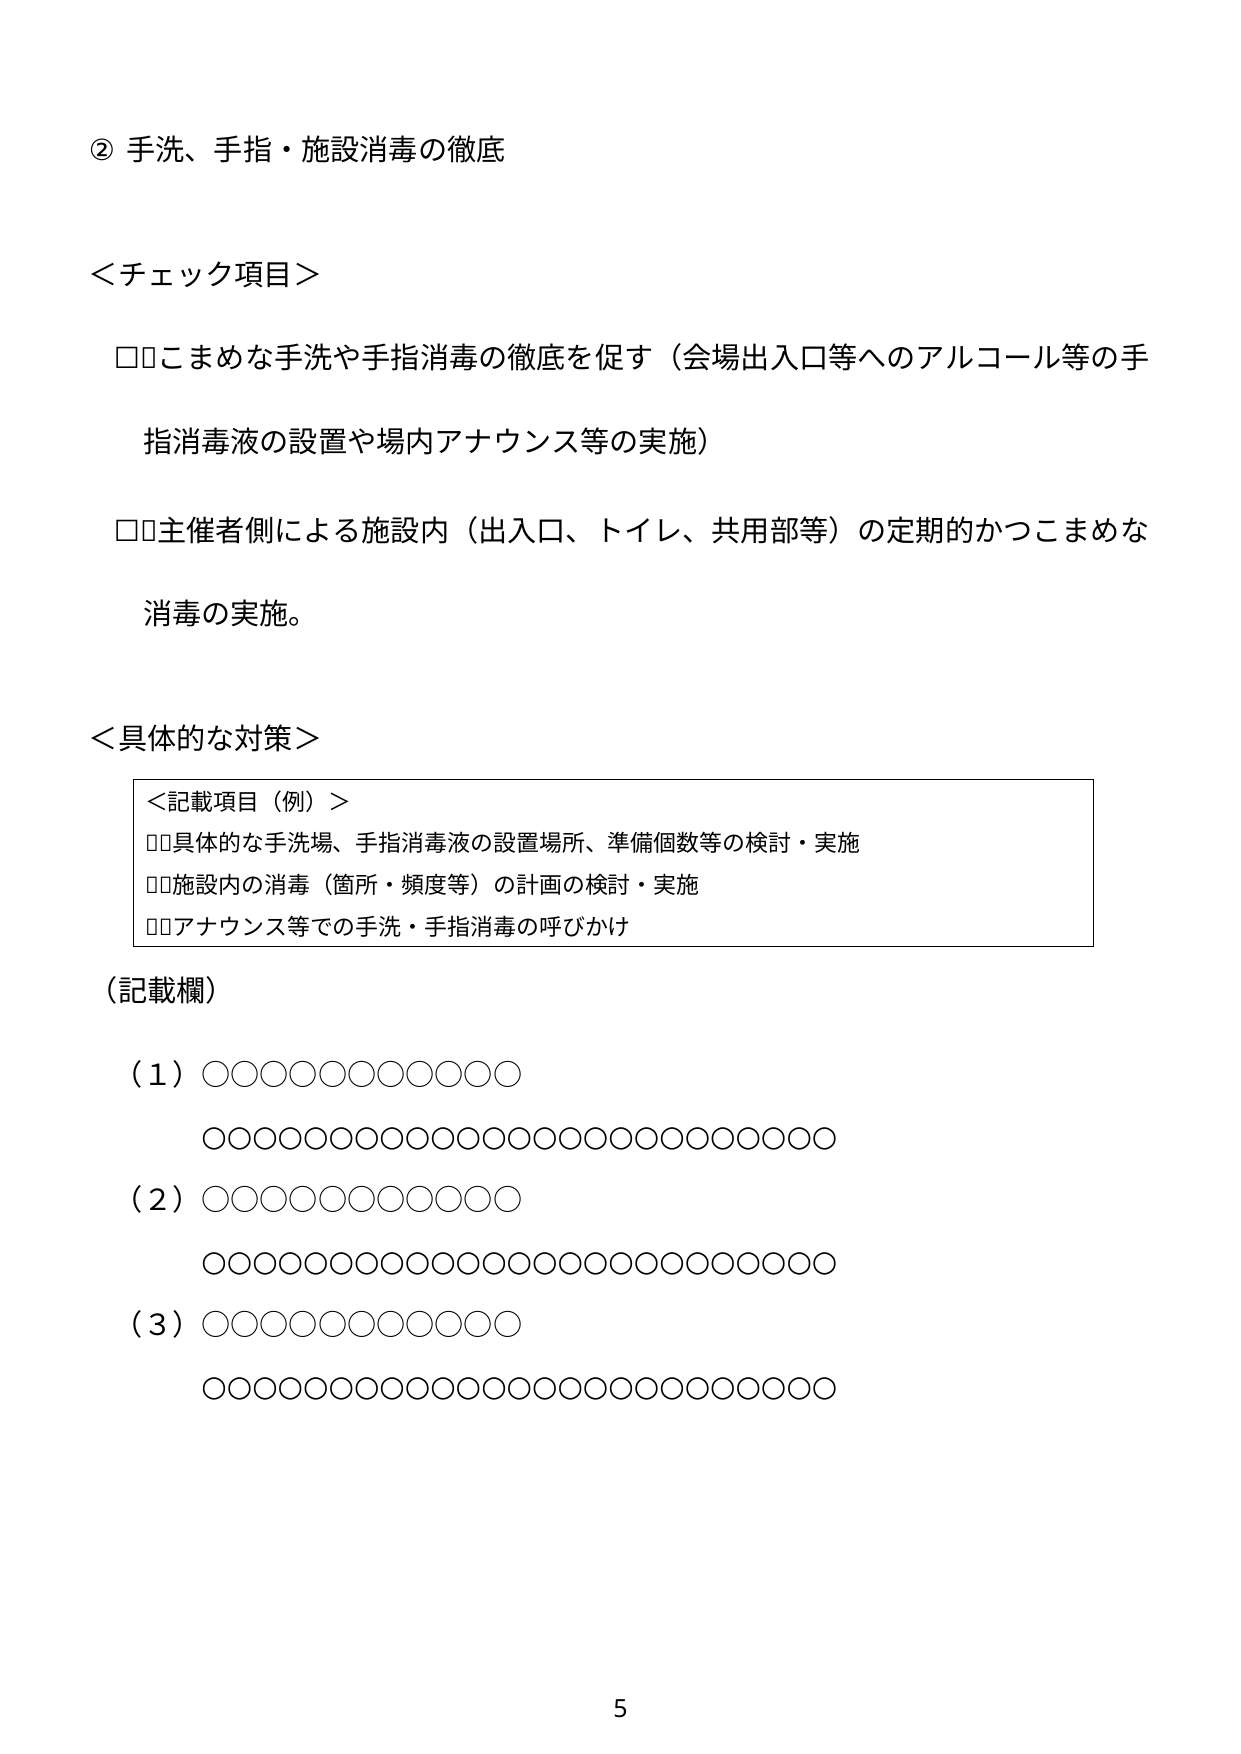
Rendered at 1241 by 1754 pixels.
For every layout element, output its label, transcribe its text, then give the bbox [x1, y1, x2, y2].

text （１）○○○○○○○○○○○ [114, 1031, 1152, 1114]
text ○○○○○○○○○○○○○○○○○○○○○○○○○ [114, 1239, 1152, 1281]
text ＜チェック項目＞ [89, 231, 1152, 314]
text （２）○○○○○○○○○○○ [114, 1156, 1152, 1239]
text ○○○○○○○○○○○○○○○○○○○○○○○○○ [114, 1114, 1152, 1156]
text ＜具体的な対策＞ [89, 695, 1152, 778]
text （記載欄） [89, 947, 1152, 1031]
text ○○○○○○○○○○○○○○○○○○○○○○○○○ [114, 1364, 1152, 1406]
text 主催者側による施設内（出入口、トイレ、共用部等）の定期的かつこまめな消毒の実施。 [114, 487, 1152, 653]
list 手洗、手指・施設消毒の徹底 [89, 106, 1152, 189]
text こまめな手洗や手指消毒の徹底を促す（会場出入口等へのアルコール等の手指消毒液の設置や場内アナウンス等の実施） [114, 314, 1166, 481]
table_header ＜記載項目（例）＞ 具体的な手洗場、手指消毒液の設置場所、準備個数等の検討・実施 施設内の消毒（箇所・頻度等）の計画の検討・実施 アナウンス等での手洗・手指消毒の呼びかけ [134, 780, 1093, 946]
text （３）○○○○○○○○○○○ [114, 1281, 1152, 1364]
